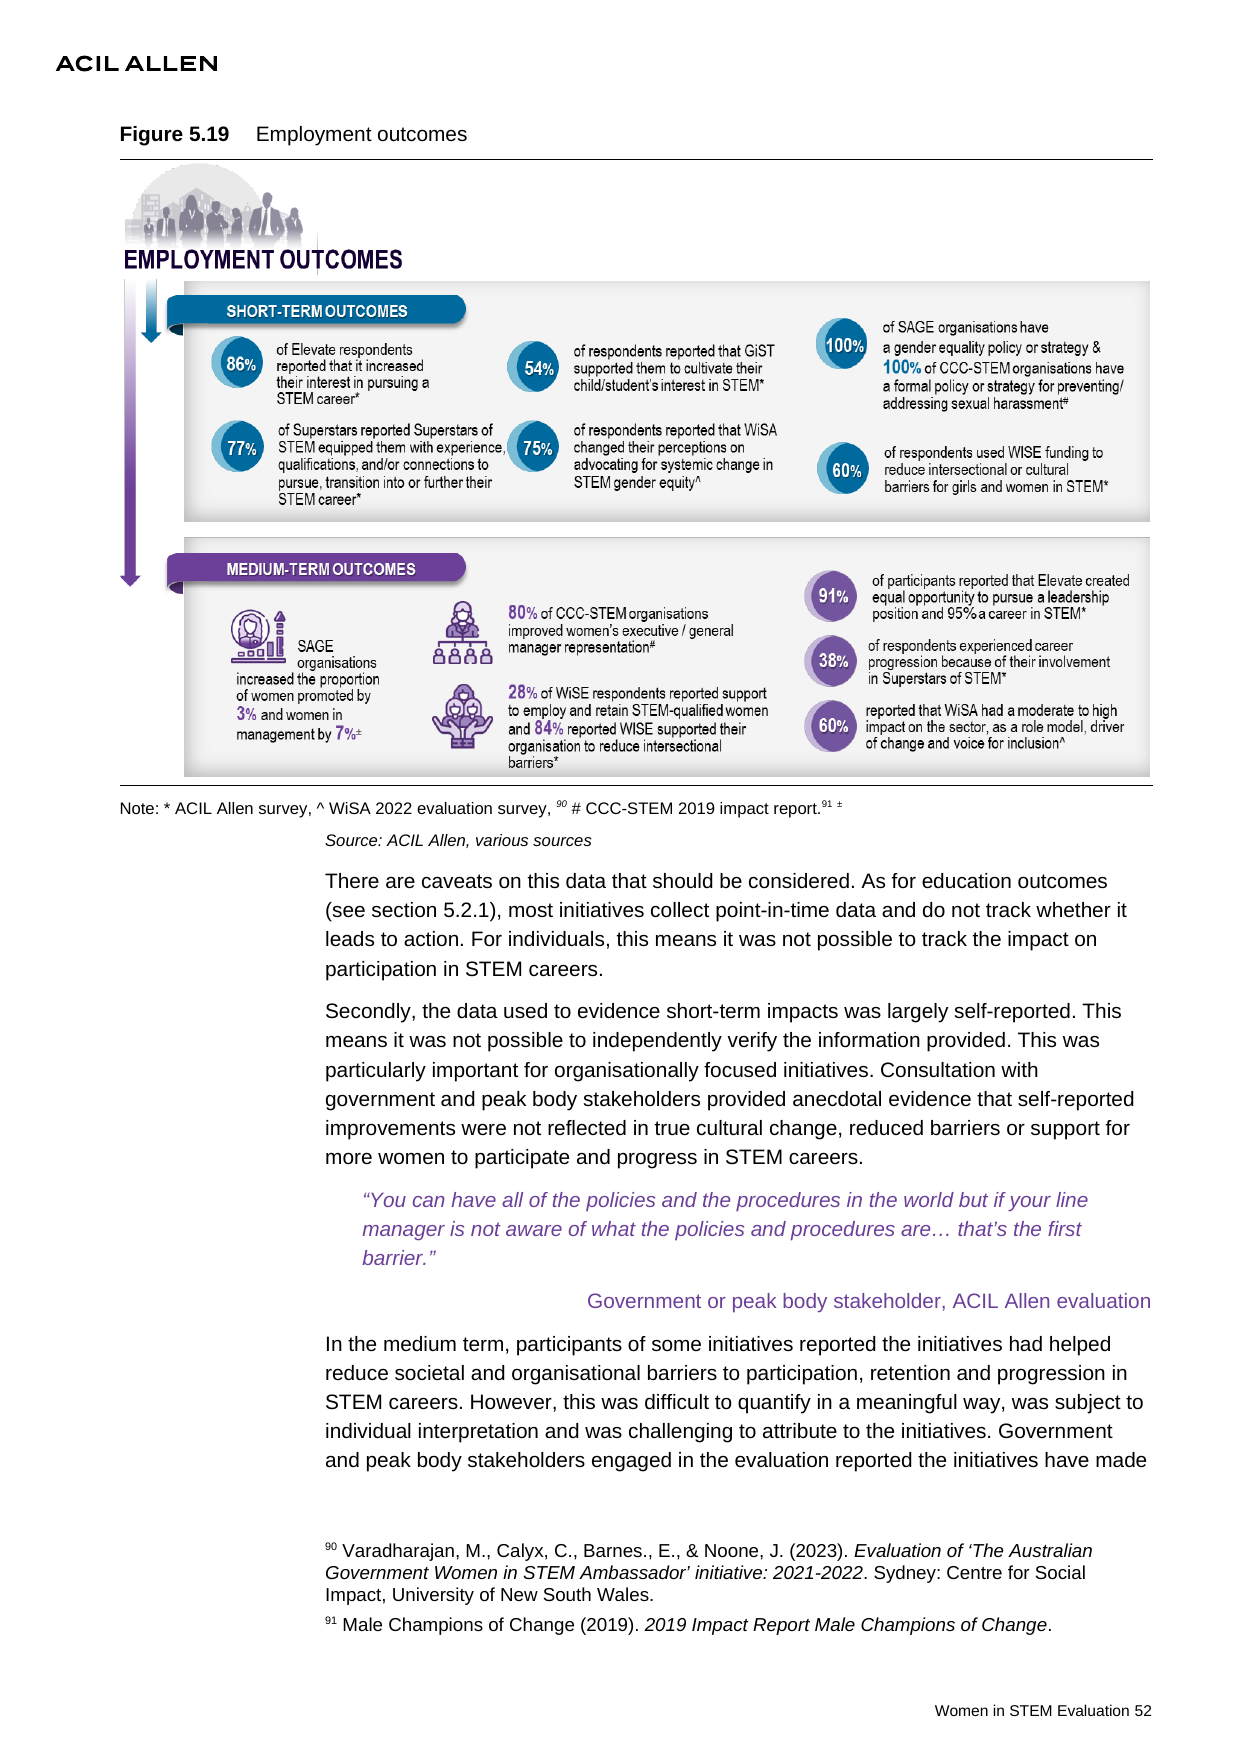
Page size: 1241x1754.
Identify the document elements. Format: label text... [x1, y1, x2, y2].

text Government or peak body stakeholder, ACIL Allen evaluation [325, 1283, 1152, 1313]
text Source: ACIL Allen, various sources [325, 830, 1152, 849]
picture [120, 163, 1153, 781]
text Note: * ACIL Allen survey, ^ WiSA 2022 evaluation survey, # CCC-STEM 2019 impact report. ± [119, 799, 1152, 818]
text “You can have all of the policies and the procedures in the world but if your line manager is not aware of what the policies and procedures are… that’s the first barrier.” [362, 1182, 1152, 1270]
table_header [120, 781, 1153, 785]
text Secondly, the data used to evidence short-term impacts was largely self-reported. This means it was not possible to independently verify the information provided. This was particularly important for organisationally focused initiatives. Consultation with government and peak body stakeholders provided anecdotal evidence that self-reported improvements were not reflected in true cultural change, reduced barriers or support for more women to participate and progress in STEM careers. [325, 994, 1152, 1169]
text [325, 1326, 1152, 1472]
text There are caveats on this data that should be considered. As for education outcomes (see section 5.2.1), most initiatives collect point-in-time data and do not track whether it leads to action. For individuals, this means it was not possible to track the impact on participation in STEM careers. [325, 864, 1152, 980]
